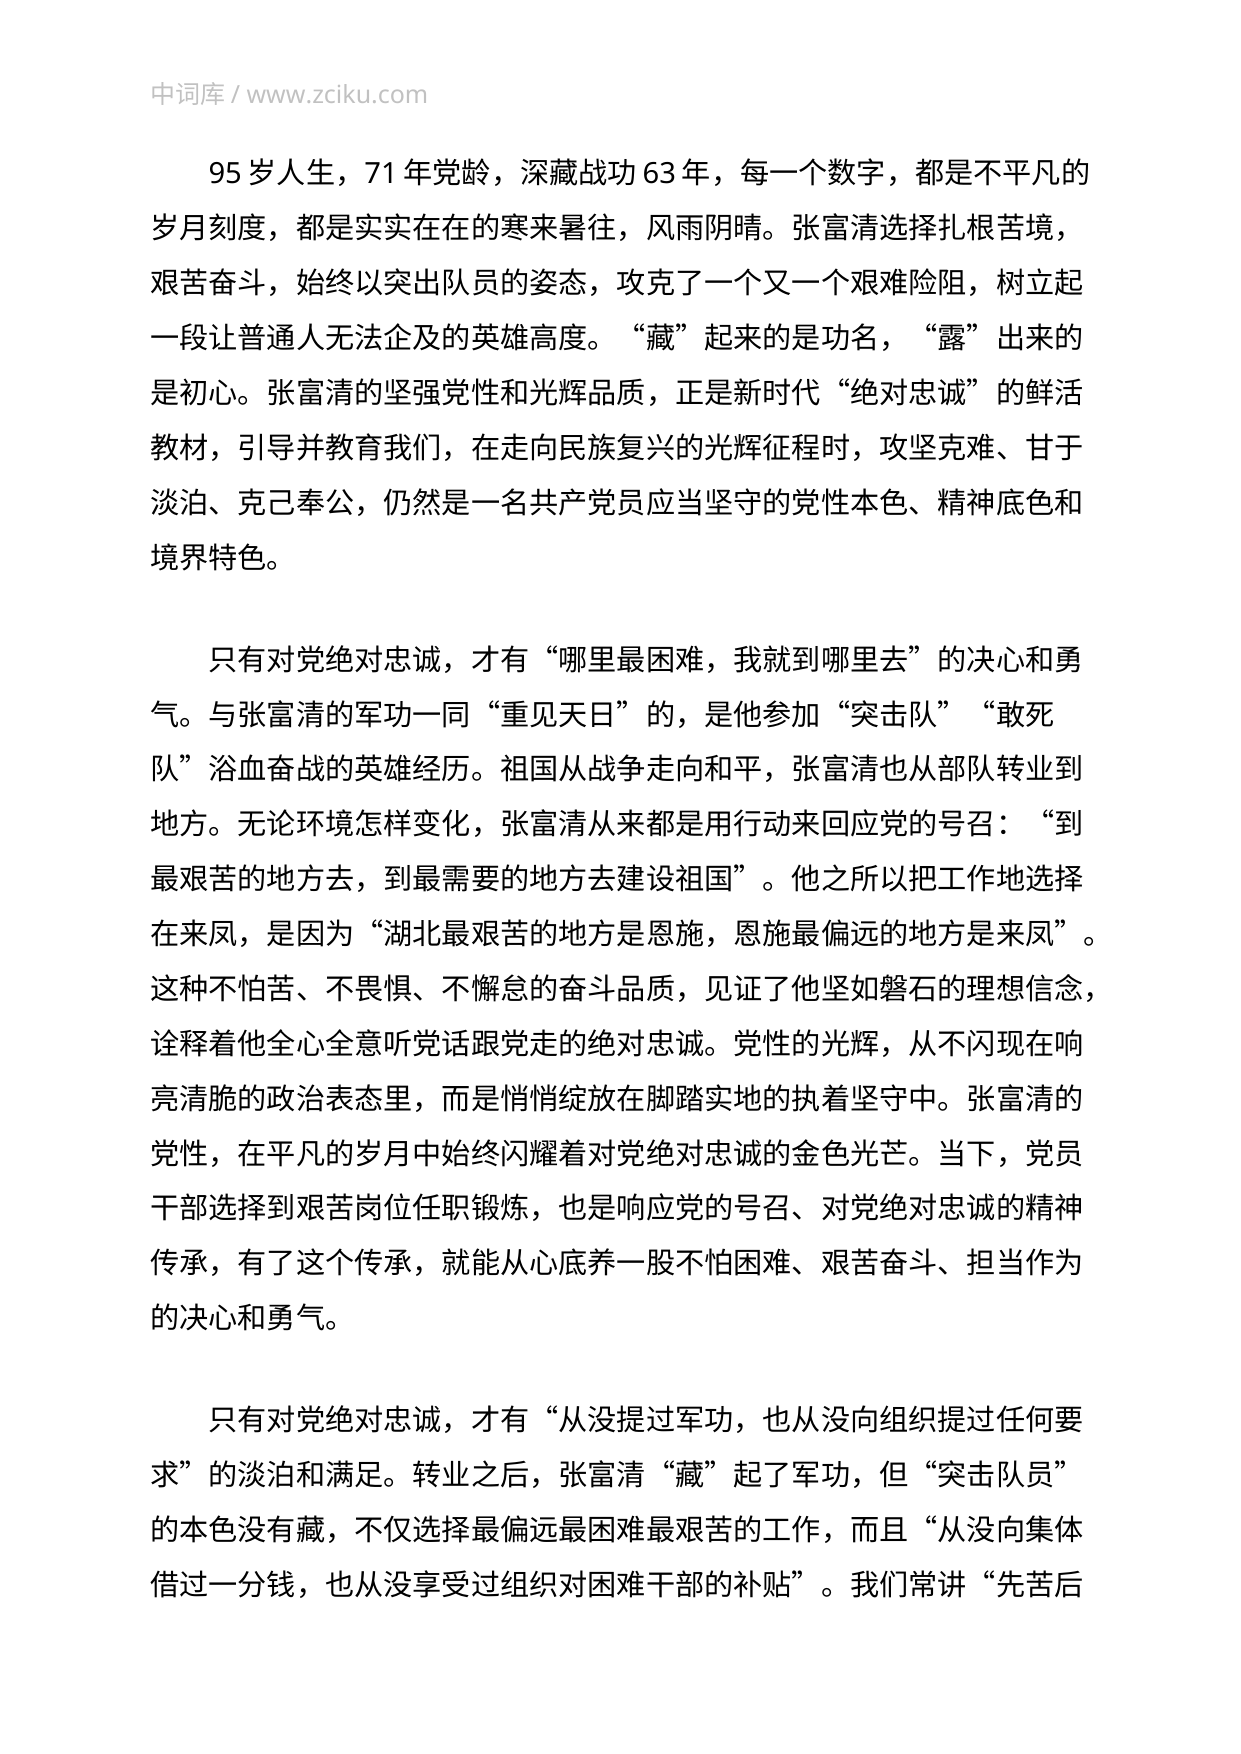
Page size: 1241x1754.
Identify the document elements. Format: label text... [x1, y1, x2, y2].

text 只有对党绝对忠诚，才有“哪里最困难，我就到哪里去”的决心和勇气。与张富清的军功一同“重见天日”的，是他参加“突击队”“敢死队”浴血奋战的英雄经历。祖国从战争走向和平，张富清也从部队转业到地方。无论环境怎样变化，张富清从来都是用行动来回应党的号召：“到最艰苦的地方去，到最需要的地方去建设祖国”。他之所以把工作地选择在来凤，是因为“湖北最艰苦的地方是恩施，恩施最偏远的地方是来凤”。这种不怕苦、不畏惧、不懈怠的奋斗品质，见证了他坚如磐石的理想信念，诠释着他全心全意听党话跟党走的绝对忠诚。党性的光辉，从不闪现在响亮清脆的政治表态里，而是悄悄绽放在脚踏实地的执着坚守中。张富清的党性，在平凡的岁月中始终闪耀着对党绝对忠诚的金色光芒。当下，党员干部选择到艰苦岗位任职锻炼，也是响应党的号召、对党绝对忠诚的精神传承，有了这个传承，就能从心底养一股不怕困难、艰苦奋斗、担当作为的决心和勇气。 [150, 636, 1090, 1337]
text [150, 1397, 1090, 1604]
text 95岁人生，71年党龄，深藏战功63年，每一个数字，都是不平凡的岁月刻度，都是实实在在的寒来暑往，风雨阴晴。张富清选择扎根苦境，艰苦奋斗，始终以突出队员的姿态，攻克了一个又一个艰难险阻，树立起一段让普通人无法企及的英雄高度。“藏”起来的是功名，“露”出来的是初心。张富清的坚强党性和光辉品质，正是新时代“绝对忠诚”的鲜活教材，引导并教育我们，在走向民族复兴的光辉征程时，攻坚克难、甘于淡泊、克己奉公，仍然是一名共产党员应当坚守的党性本色、精神底色和境界特色。 [150, 150, 1090, 577]
